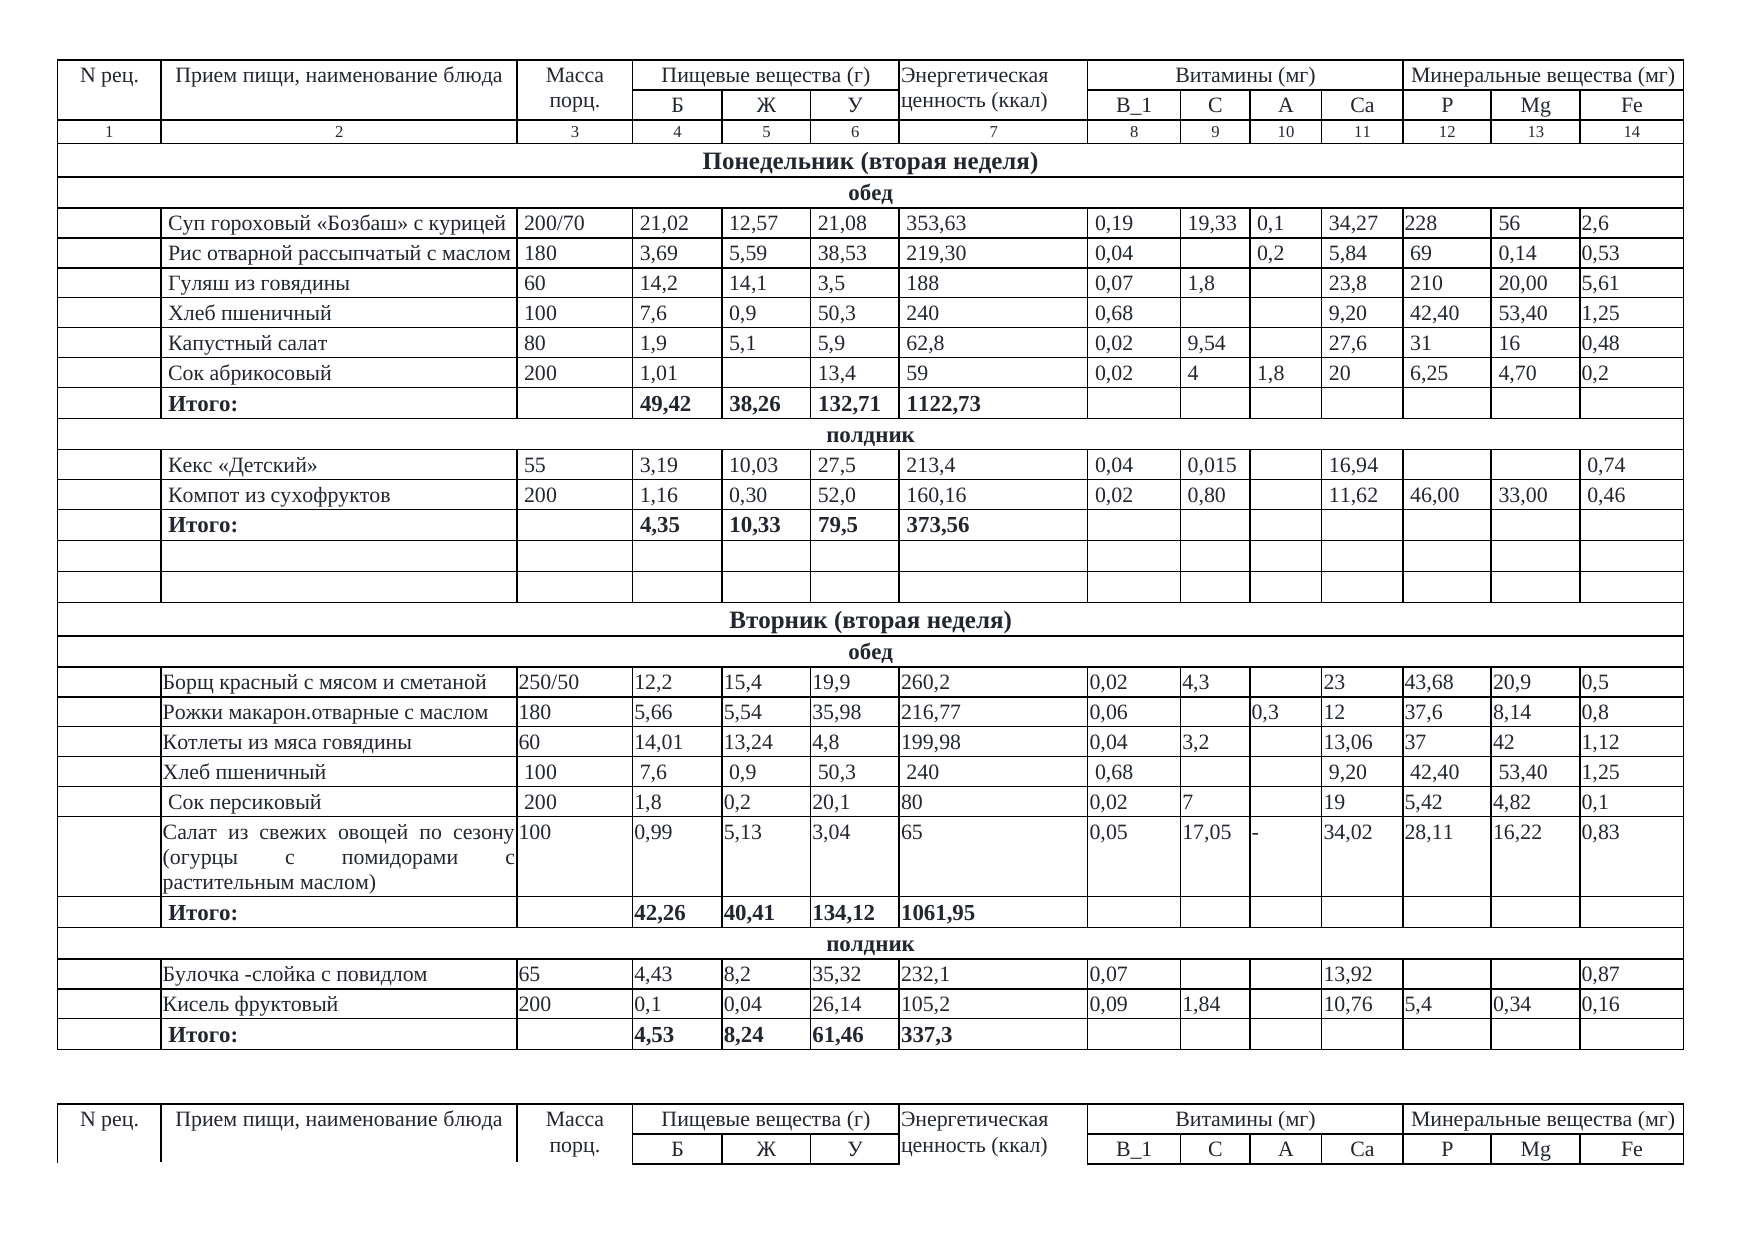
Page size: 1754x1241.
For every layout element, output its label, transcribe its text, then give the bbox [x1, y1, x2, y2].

table_cell 7,6 [633, 757, 721, 786]
table_cell 6 [811, 121, 898, 143]
table_cell 12 [1404, 121, 1490, 143]
table_cell 0,53 [1581, 239, 1683, 267]
table_cell 0,8 [1581, 698, 1683, 726]
table_cell 80 [900, 787, 1087, 816]
table_cell [900, 572, 1087, 602]
table_cell [1251, 990, 1321, 1018]
table_cell [1088, 897, 1180, 927]
table_cell 28,11 [1404, 817, 1490, 896]
table_cell 23 [1322, 668, 1402, 696]
table_cell 0,07 [1088, 960, 1180, 988]
table_header Минеральные вещества (мг) [1404, 1105, 1683, 1133]
table_cell 5,9 [811, 328, 898, 357]
table_cell [518, 1019, 632, 1049]
table_cell 240 [900, 757, 1087, 786]
table_cell Б [633, 1135, 721, 1163]
table_cell 20,00 [1492, 269, 1579, 297]
table_cell [1251, 668, 1321, 696]
table_cell 35,32 [811, 960, 898, 988]
table_cell [1181, 572, 1249, 602]
table_cell [1251, 480, 1321, 508]
table_cell 14,1 [723, 269, 810, 297]
table_cell 4,8 [811, 727, 898, 756]
table_cell [1088, 572, 1180, 602]
table_cell [58, 298, 160, 327]
table_cell 14,01 [633, 727, 721, 756]
table_cell 65 [900, 817, 1087, 896]
table_cell А [1251, 91, 1321, 119]
table_cell 12 [1322, 698, 1402, 726]
table_cell [1492, 897, 1579, 927]
table_cell 0,99 [633, 817, 721, 896]
table_header Витамины (мг) [1088, 61, 1402, 89]
table_cell [58, 209, 160, 237]
table_cell 9,54 [1181, 328, 1249, 357]
table_cell 52,0 [811, 480, 898, 508]
table_cell Ж [723, 91, 810, 119]
table_cell 20 [1322, 358, 1402, 387]
table_cell [1251, 328, 1321, 357]
table_cell полдник [58, 419, 1683, 449]
table_cell 4,53 [633, 1019, 721, 1049]
table_cell 60 [518, 269, 632, 297]
table_cell 373,56 [900, 510, 1087, 539]
table_cell 7,6 [633, 298, 721, 327]
table_cell 60 [518, 727, 632, 756]
table_cell В_1 [1088, 91, 1180, 119]
table_cell [1492, 541, 1579, 571]
table_cell 0,68 [1088, 757, 1180, 786]
table_cell 17,05 [1181, 817, 1249, 896]
table_cell Б [633, 91, 721, 119]
table_cell Котлеты из мяса говядины [162, 727, 516, 756]
table_cell 1,8 [1251, 358, 1321, 387]
table_cell 5,4 [1404, 990, 1490, 1018]
table_cell 40,41 [723, 897, 810, 927]
table_cell [723, 541, 810, 571]
table_cell 49,42 [633, 388, 721, 418]
table_cell У [811, 1135, 898, 1163]
table_cell 10,03 [723, 450, 810, 478]
table_cell [1581, 1019, 1683, 1049]
table_cell [58, 698, 160, 726]
table_cell 0,02 [1088, 668, 1180, 696]
table_cell 1,8 [1181, 269, 1249, 297]
table_cell 23,8 [1322, 269, 1402, 297]
table_cell 59 [900, 358, 1087, 387]
table_cell Вторник (вторая неделя) [58, 603, 1683, 635]
table_cell Р [1404, 1135, 1490, 1163]
table_cell 0,04 [723, 990, 810, 1018]
table_cell [1404, 897, 1490, 927]
table_cell [811, 572, 898, 602]
table_cell 200 [518, 358, 632, 387]
table_cell 0,9 [723, 757, 810, 786]
table_header Пищевые вещества (г) [633, 61, 898, 89]
table_cell [58, 817, 160, 896]
table_cell Итого: [162, 510, 516, 539]
table_cell 8,14 [1492, 698, 1579, 726]
table_cell 7 [900, 121, 1087, 143]
table_cell 180 [518, 239, 632, 267]
table_cell 132,71 [811, 388, 898, 418]
table_cell 5,66 [633, 698, 721, 726]
table_cell 4,43 [633, 960, 721, 988]
table_cell 9,20 [1322, 298, 1402, 327]
table_cell [1181, 698, 1249, 726]
table_cell 0,68 [1088, 298, 1180, 327]
table_cell 0,80 [1181, 480, 1249, 508]
table_cell 38,26 [723, 388, 810, 418]
table_cell 8 [1088, 121, 1180, 143]
table_cell [58, 757, 160, 786]
table_cell [1251, 1019, 1321, 1049]
table_cell [58, 897, 160, 927]
table_cell 0,5 [1581, 668, 1683, 696]
table_cell 216,77 [900, 698, 1087, 726]
table_cell 13,92 [1322, 960, 1402, 988]
table_cell 80 [518, 328, 632, 357]
table_cell Mg [1492, 1135, 1579, 1163]
table_cell [1322, 897, 1402, 927]
table_cell обед [58, 178, 1683, 207]
table_cell 21,08 [811, 209, 898, 237]
table_cell [1251, 572, 1321, 602]
table_cell 213,4 [900, 450, 1087, 478]
table_cell 43,68 [1404, 668, 1490, 696]
table_cell [58, 388, 160, 418]
table_cell [1088, 1019, 1180, 1049]
table_cell [1404, 388, 1490, 418]
table_cell [1404, 572, 1490, 602]
table_cell 188 [900, 269, 1087, 297]
table_cell [1492, 1019, 1579, 1049]
table_cell [1181, 757, 1249, 786]
table_cell 0,9 [723, 298, 810, 327]
table_cell 33,00 [1492, 480, 1579, 508]
table_cell [1322, 572, 1402, 602]
table_cell [1581, 897, 1683, 927]
table_cell [58, 960, 160, 988]
table_cell 1 [58, 121, 160, 143]
table_cell 0,2 [1251, 239, 1321, 267]
table_cell - [1251, 817, 1321, 896]
table_cell Кекс «Детский» [162, 450, 516, 478]
table_cell [1322, 510, 1402, 539]
table_cell [58, 787, 160, 816]
table_cell [58, 668, 160, 696]
table_cell 5,59 [723, 239, 810, 267]
table_cell 200 [518, 990, 632, 1018]
table_cell 1,01 [633, 358, 721, 387]
table_cell 5,54 [723, 698, 810, 726]
table_cell 1061,95 [900, 897, 1087, 927]
table_cell 4 [633, 121, 721, 143]
table_cell 26,14 [811, 990, 898, 1018]
table_cell [1581, 541, 1683, 571]
table_cell 337,3 [900, 1019, 1087, 1049]
table_cell 16,22 [1492, 817, 1579, 896]
table_header N рец. [58, 61, 160, 119]
table_cell [58, 328, 160, 357]
table_cell 0,07 [1088, 269, 1180, 297]
table_cell 0,02 [1088, 787, 1180, 816]
table_cell [633, 572, 721, 602]
table_cell [1181, 239, 1249, 267]
table_cell 2,6 [1581, 209, 1683, 237]
table_cell 232,1 [900, 960, 1087, 988]
table_cell 4,3 [1181, 668, 1249, 696]
table_header Витамины (мг) [1088, 1105, 1402, 1133]
table_cell 0,04 [1088, 727, 1180, 756]
table_header Масса порц. [517, 1105, 632, 1163]
table_cell [900, 541, 1087, 571]
table_cell 37,6 [1404, 698, 1490, 726]
table_cell полдник [58, 928, 1683, 958]
table_cell [1181, 510, 1249, 539]
table_cell 42,40 [1404, 298, 1490, 327]
table_cell [1581, 388, 1683, 418]
table_cell [1404, 450, 1490, 478]
table_cell 55 [518, 450, 632, 478]
table_cell 37 [1404, 727, 1490, 756]
table_cell Сок персиковый [162, 787, 516, 816]
table_cell Fe [1581, 1135, 1683, 1163]
table_cell Гуляш из говядины [162, 269, 516, 297]
table_cell 61,46 [811, 1019, 898, 1049]
table_cell 105,2 [900, 990, 1087, 1018]
table_cell 160,16 [900, 480, 1087, 508]
table_cell 1,25 [1581, 298, 1683, 327]
table_cell 134,12 [811, 897, 898, 927]
table_cell [1251, 541, 1321, 571]
table_cell 4 [1181, 358, 1249, 387]
table_cell 1,16 [633, 480, 721, 508]
table_cell [1088, 388, 1180, 418]
table_cell 100 [518, 757, 632, 786]
table_cell [58, 541, 160, 571]
table_cell [1492, 960, 1579, 988]
table_cell [58, 1019, 160, 1049]
table_cell 100 [518, 817, 632, 896]
table_cell [1181, 298, 1249, 327]
table_cell 19,33 [1181, 209, 1249, 237]
table_cell [58, 450, 160, 478]
table_cell [1492, 510, 1579, 539]
table_cell 50,3 [811, 757, 898, 786]
table_cell Итого: [162, 1019, 516, 1049]
table_header N рец. [58, 1105, 161, 1163]
table_cell 46,00 [1404, 480, 1490, 508]
table_cell [1251, 727, 1321, 756]
table_cell Хлеб пшеничный [162, 298, 516, 327]
table_cell Итого: [162, 897, 516, 927]
table_cell 10,76 [1322, 990, 1402, 1018]
table_cell 9,20 [1322, 757, 1402, 786]
table_cell 4,70 [1492, 358, 1579, 387]
table_cell С [1181, 91, 1249, 119]
table_cell 0,2 [1581, 358, 1683, 387]
table_cell 9 [1181, 121, 1249, 143]
table_cell [1251, 269, 1321, 297]
table_cell 5,13 [723, 817, 810, 896]
table_cell 1,12 [1581, 727, 1683, 756]
table_cell 353,63 [900, 209, 1087, 237]
table_cell 1,25 [1581, 757, 1683, 786]
table_cell [1251, 388, 1321, 418]
table_cell [58, 480, 160, 508]
table_cell [518, 388, 632, 418]
table_cell 200/70 [518, 209, 632, 237]
table_header Масса порц. [518, 61, 632, 119]
table_cell 0,04 [1088, 239, 1180, 267]
table_cell Ж [723, 1135, 810, 1163]
table_cell 5,61 [1581, 269, 1683, 297]
table_cell 65 [518, 960, 632, 988]
table_cell 240 [900, 298, 1087, 327]
table_cell 13,06 [1322, 727, 1402, 756]
table_cell [1181, 388, 1249, 418]
table_header Энергетическая ценность (ккал) [900, 61, 1087, 119]
table_cell Салат из свежих овощей по сезону (огурцы с помидорами с растительным маслом) [162, 817, 516, 896]
table_cell 20,9 [1492, 668, 1579, 696]
table_cell [518, 541, 632, 571]
table_cell 20,1 [811, 787, 898, 816]
table_cell [58, 572, 160, 602]
table_cell 8,2 [723, 960, 810, 988]
table_cell 13,4 [811, 358, 898, 387]
table_cell 15,4 [723, 668, 810, 696]
table_cell [58, 239, 160, 267]
table_cell 56 [1492, 209, 1579, 237]
table_cell [58, 990, 160, 1018]
table_cell [1251, 757, 1321, 786]
table_cell 199,98 [900, 727, 1087, 756]
table_cell 4,82 [1492, 787, 1579, 816]
table_cell Р [1404, 91, 1490, 119]
table_cell [1581, 572, 1683, 602]
table_cell Рис отварной рассыпчатый с маслом [162, 239, 516, 267]
table_cell 3 [518, 121, 632, 143]
table_cell С [1181, 1135, 1249, 1163]
table_cell 250/50 [518, 668, 632, 696]
table_cell 8,24 [723, 1019, 810, 1049]
table_cell 13 [1492, 121, 1579, 143]
table_cell 0,02 [1088, 328, 1180, 357]
table_cell [1181, 1019, 1249, 1049]
table_header Прием пищи, наименование блюда [161, 1105, 517, 1163]
table_cell Капустный салат [162, 328, 516, 357]
table_cell 4,35 [633, 510, 721, 539]
table_cell 35,98 [811, 698, 898, 726]
table_cell 0,87 [1581, 960, 1683, 988]
table_cell 0,02 [1088, 480, 1180, 508]
table_cell [723, 572, 810, 602]
table_cell 0,04 [1088, 450, 1180, 478]
table_cell [1404, 1019, 1490, 1049]
table_cell Рожки макарон.отварные с маслом [162, 698, 516, 726]
table_cell 100 [518, 298, 632, 327]
table_cell [58, 358, 160, 387]
table_cell 5,1 [723, 328, 810, 357]
table_cell Кисель фруктовый [162, 990, 516, 1018]
table_cell [162, 572, 516, 602]
table_cell 19 [1322, 787, 1402, 816]
table_cell Сок абрикосовый [162, 358, 516, 387]
table_cell 53,40 [1492, 298, 1579, 327]
table_header Прием пищи, наименование блюда [162, 61, 516, 119]
table_cell 3,04 [811, 817, 898, 896]
table_cell У [811, 91, 898, 119]
table_cell 69 [1404, 239, 1490, 267]
table_cell 228 [1404, 209, 1490, 237]
table_cell 13,24 [723, 727, 810, 756]
table_cell 0,3 [1251, 698, 1321, 726]
table_cell [1404, 960, 1490, 988]
table_cell 1122,73 [900, 388, 1087, 418]
table_cell 16 [1492, 328, 1579, 357]
table_cell 1,8 [633, 787, 721, 816]
table_cell 1,84 [1181, 990, 1249, 1018]
table_cell 260,2 [900, 668, 1087, 696]
table_cell [1404, 541, 1490, 571]
table_cell 7 [1181, 787, 1249, 816]
table_cell 21,02 [633, 209, 721, 237]
table_cell [58, 269, 160, 297]
table_cell 200 [518, 787, 632, 816]
table_cell 27,6 [1322, 328, 1402, 357]
table_cell 42 [1492, 727, 1579, 756]
table_cell В_1 [1088, 1135, 1180, 1163]
table_cell [1181, 897, 1249, 927]
table_cell [1322, 541, 1402, 571]
table_cell [723, 358, 810, 387]
table_cell [162, 541, 516, 571]
table_cell 0,05 [1088, 817, 1180, 896]
table_cell [1251, 510, 1321, 539]
table_cell 50,3 [811, 298, 898, 327]
table_cell 180 [518, 698, 632, 726]
table_cell 0,48 [1581, 328, 1683, 357]
table_cell 19,9 [811, 668, 898, 696]
table_cell 14,2 [633, 269, 721, 297]
table_cell 31 [1404, 328, 1490, 357]
table_cell [811, 541, 898, 571]
table_cell Итого: [162, 388, 516, 418]
table_cell 10,33 [723, 510, 810, 539]
table_cell [1581, 510, 1683, 539]
table_cell [1322, 1019, 1402, 1049]
table_cell обед [58, 637, 1683, 666]
table_cell [1181, 960, 1249, 988]
table_cell 0,1 [1251, 209, 1321, 237]
table_cell [1492, 572, 1579, 602]
table_cell [1404, 510, 1490, 539]
table_cell 16,94 [1322, 450, 1402, 478]
table_header Энергетическая ценность (ккал) [900, 1105, 1087, 1163]
table_cell 12,57 [723, 209, 810, 237]
table_cell [58, 727, 160, 756]
table_cell 5,84 [1322, 239, 1402, 267]
table_cell 42,26 [633, 897, 721, 927]
table_cell 0,74 [1581, 450, 1683, 478]
table_cell 42,40 [1404, 757, 1490, 786]
table_cell 0,46 [1581, 480, 1683, 508]
table_cell 34,02 [1322, 817, 1402, 896]
table_cell 14 [1581, 121, 1683, 143]
table_cell 0,1 [1581, 787, 1683, 816]
table_cell 53,40 [1492, 757, 1579, 786]
table_cell [518, 510, 632, 539]
table_cell [1088, 541, 1180, 571]
table_cell [1088, 510, 1180, 539]
table_cell Борщ красный с мясом и сметаной [162, 668, 516, 696]
table_cell 11,62 [1322, 480, 1402, 508]
table_cell Булочка -слойка с повидлом [162, 960, 516, 988]
table_cell [518, 897, 632, 927]
table_cell 0,83 [1581, 817, 1683, 896]
table_cell 3,5 [811, 269, 898, 297]
table_cell 0,19 [1088, 209, 1180, 237]
table_cell 38,53 [811, 239, 898, 267]
table_cell 3,69 [633, 239, 721, 267]
table_cell [1251, 450, 1321, 478]
table_cell [1251, 298, 1321, 327]
table_cell Fe [1581, 91, 1683, 119]
table_cell 0,2 [723, 787, 810, 816]
table_cell 5,42 [1404, 787, 1490, 816]
table_cell 10 [1251, 121, 1321, 143]
table_cell 0,015 [1181, 450, 1249, 478]
table_cell 0,06 [1088, 698, 1180, 726]
table_cell [1322, 388, 1402, 418]
table_cell 0,34 [1492, 990, 1579, 1018]
table_cell 34,27 [1322, 209, 1402, 237]
table_cell 0,1 [633, 990, 721, 1018]
table_cell 2 [162, 121, 516, 143]
table_cell Суп гороховый «Бозбаш» с курицей [162, 209, 516, 237]
table_header Минеральные вещества (мг) [1404, 61, 1683, 89]
table_cell 3,19 [633, 450, 721, 478]
table_cell 200 [518, 480, 632, 508]
table_cell Mg [1492, 91, 1579, 119]
table_cell [1492, 450, 1579, 478]
table_cell Хлеб пшеничный [162, 757, 516, 786]
table_cell Компот из сухофруктов [162, 480, 516, 508]
table_cell 3,2 [1181, 727, 1249, 756]
table_cell А [1251, 1135, 1321, 1163]
table_cell 210 [1404, 269, 1490, 297]
table_cell [1251, 897, 1321, 927]
table_cell Понедельник (вторая неделя) [58, 144, 1683, 176]
table_cell [1251, 960, 1321, 988]
table_cell Са [1322, 91, 1402, 119]
table_header Пищевые вещества (г) [633, 1105, 898, 1133]
table_cell 79,5 [811, 510, 898, 539]
table_cell 12,2 [633, 668, 721, 696]
table_cell 0,02 [1088, 358, 1180, 387]
table_cell [1181, 541, 1249, 571]
table_cell Са [1322, 1135, 1402, 1163]
table_cell 1,9 [633, 328, 721, 357]
table_cell [58, 510, 160, 539]
table_cell 219,30 [900, 239, 1087, 267]
table_cell [1492, 388, 1579, 418]
table_cell 0,14 [1492, 239, 1579, 267]
table_cell 0,16 [1581, 990, 1683, 1018]
table_cell 6,25 [1404, 358, 1490, 387]
table_cell 5 [723, 121, 810, 143]
table_cell [518, 572, 632, 602]
table_cell [1251, 787, 1321, 816]
table_cell 0,30 [723, 480, 810, 508]
table_cell 0,09 [1088, 990, 1180, 1018]
table_cell [633, 541, 721, 571]
table_cell 11 [1322, 121, 1402, 143]
table_cell 62,8 [900, 328, 1087, 357]
table_cell 27,5 [811, 450, 898, 478]
